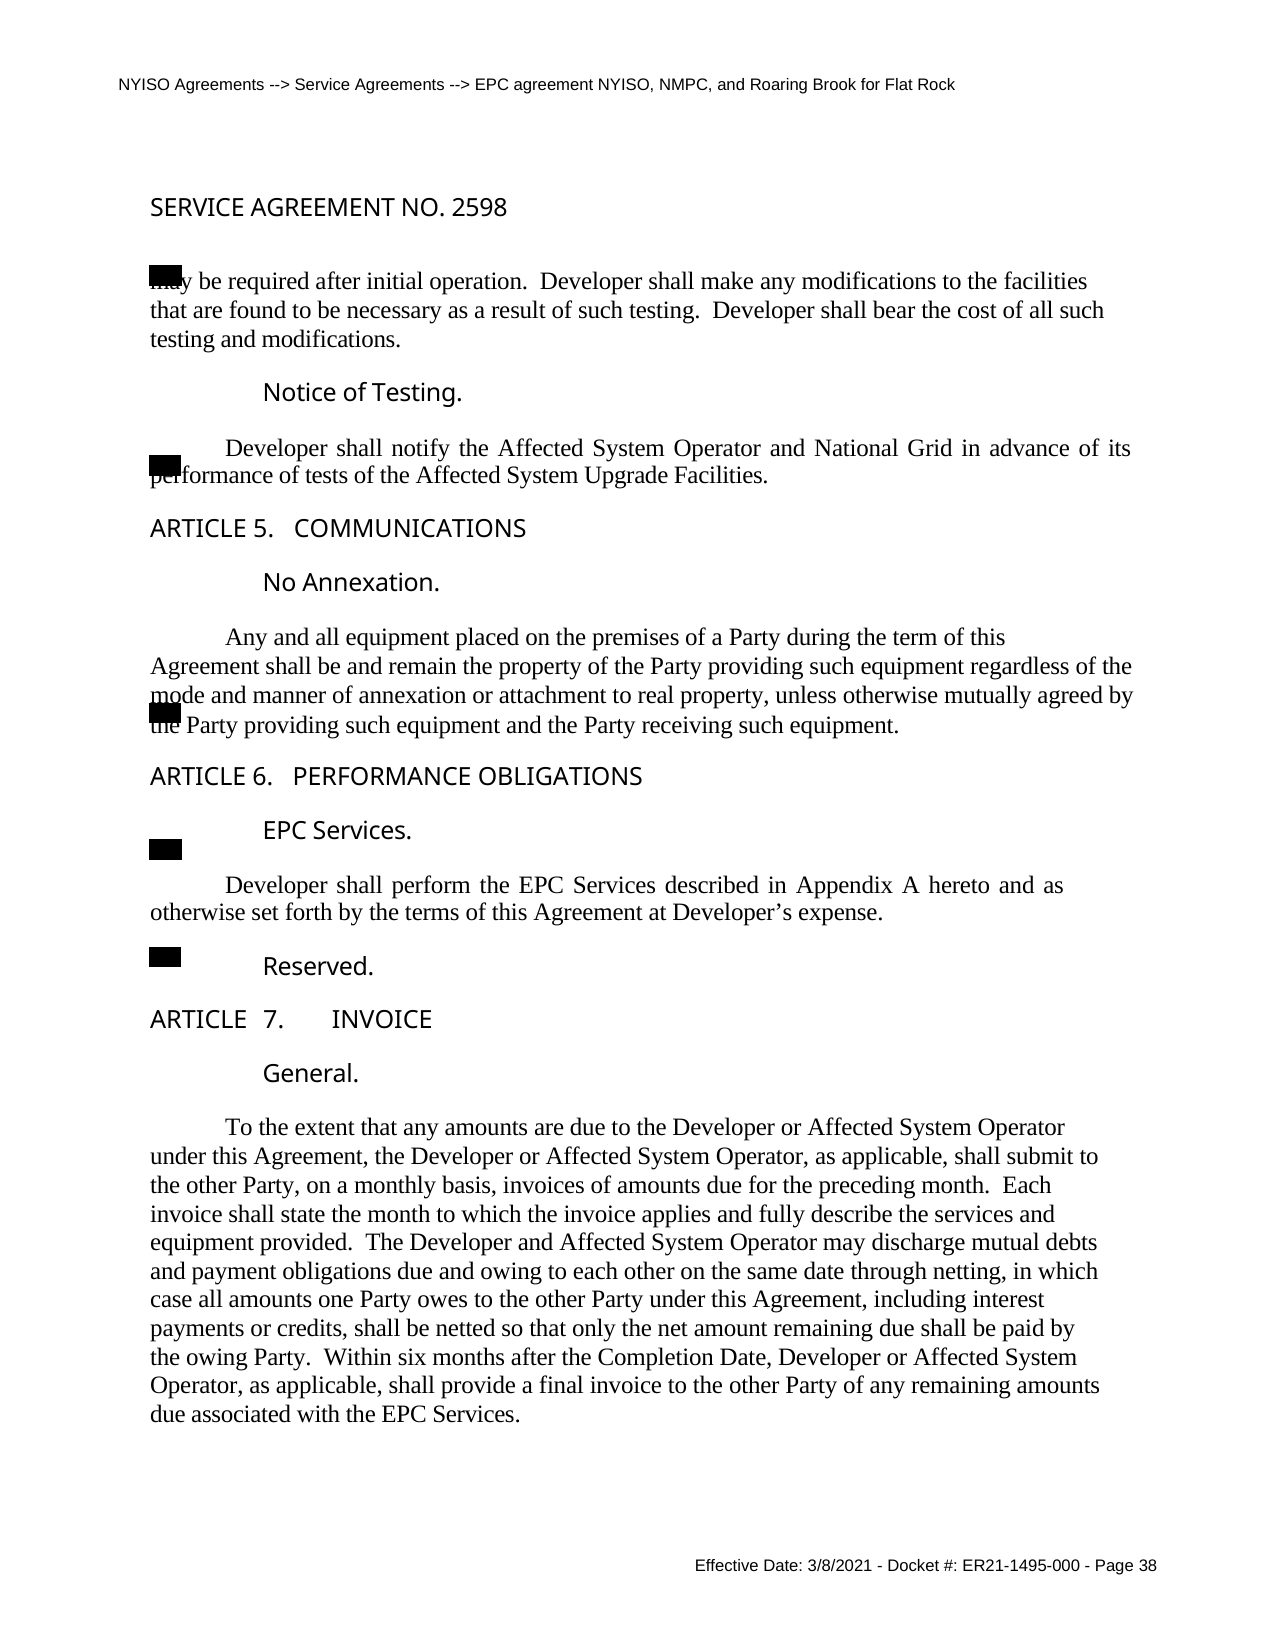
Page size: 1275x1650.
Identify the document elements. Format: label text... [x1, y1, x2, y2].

text To the extent that any amounts are due to the Developer or Affected System Operator [225, 1112, 1275, 1141]
text ARTICLE 6. PERFORMANCE OBLIGATIONS [150, 762, 1275, 791]
text under this Agreement, the Developer or Affected System Operator, as applicable, shall submit to the other Party, on a monthly basis, invoices of amounts due for the preceding month. Each invoice shall state the month to which the invoice applies and fully describe the services and equipment provided. The Developer and Affected System Operator may discharge mutual debts and payment obligations due and owing to each other on the same date through netting, in which case all amounts one Party owes to the other Party under this Agreement, including interest payments or credits, shall be netted so that only the net amount remaining due shall be paid by the owing Party. Within six months after the Completion Date, Developer or Affected System Operator, as applicable, shall provide a final invoice to the other Party of any remaining amounts due associated with the EPC Services. [150, 1142, 1141, 1428]
text Agreement shall be and remain the property of the Party providing such equipment regardless of the mode and manner of annexation or attachment to real property, unless otherwise mutually agreed by the Party providing such equipment and the Party receiving such equipment. [150, 651, 1135, 739]
picture [149, 265, 182, 286]
text may be required after initial operation. Developer shall make any modifications to the facilities that are found to be necessary as a result of such testing. Developer shall bear the cost of all such testing and modifications. [150, 266, 1127, 353]
text Notice of Testing. [262, 379, 1275, 407]
text Developer shall perform the EPC Services described in Appendix A hereto and as otherwise set forth by the terms of this Agreement at Developer’s expense. [150, 872, 1064, 926]
picture [149, 839, 182, 860]
text Any and all equipment placed on the premises of a Party during the term of this [225, 623, 1275, 651]
text Developer shall notify the Affected System Operator and National Grid in advance of its performance of tests of the Affected System Upgrade Facilities. [150, 434, 1132, 488]
text SERVICE AGREEMENT NO. 2598 [150, 193, 1275, 222]
text Reserved. [262, 952, 1275, 981]
text ARTICLE 7. INVOICE General. [150, 985, 448, 1093]
text EPC Services. [262, 816, 1275, 845]
picture [149, 947, 181, 967]
text No Annexation. [262, 568, 1275, 597]
text ARTICLE 5. COMMUNICATIONS [150, 514, 1275, 543]
